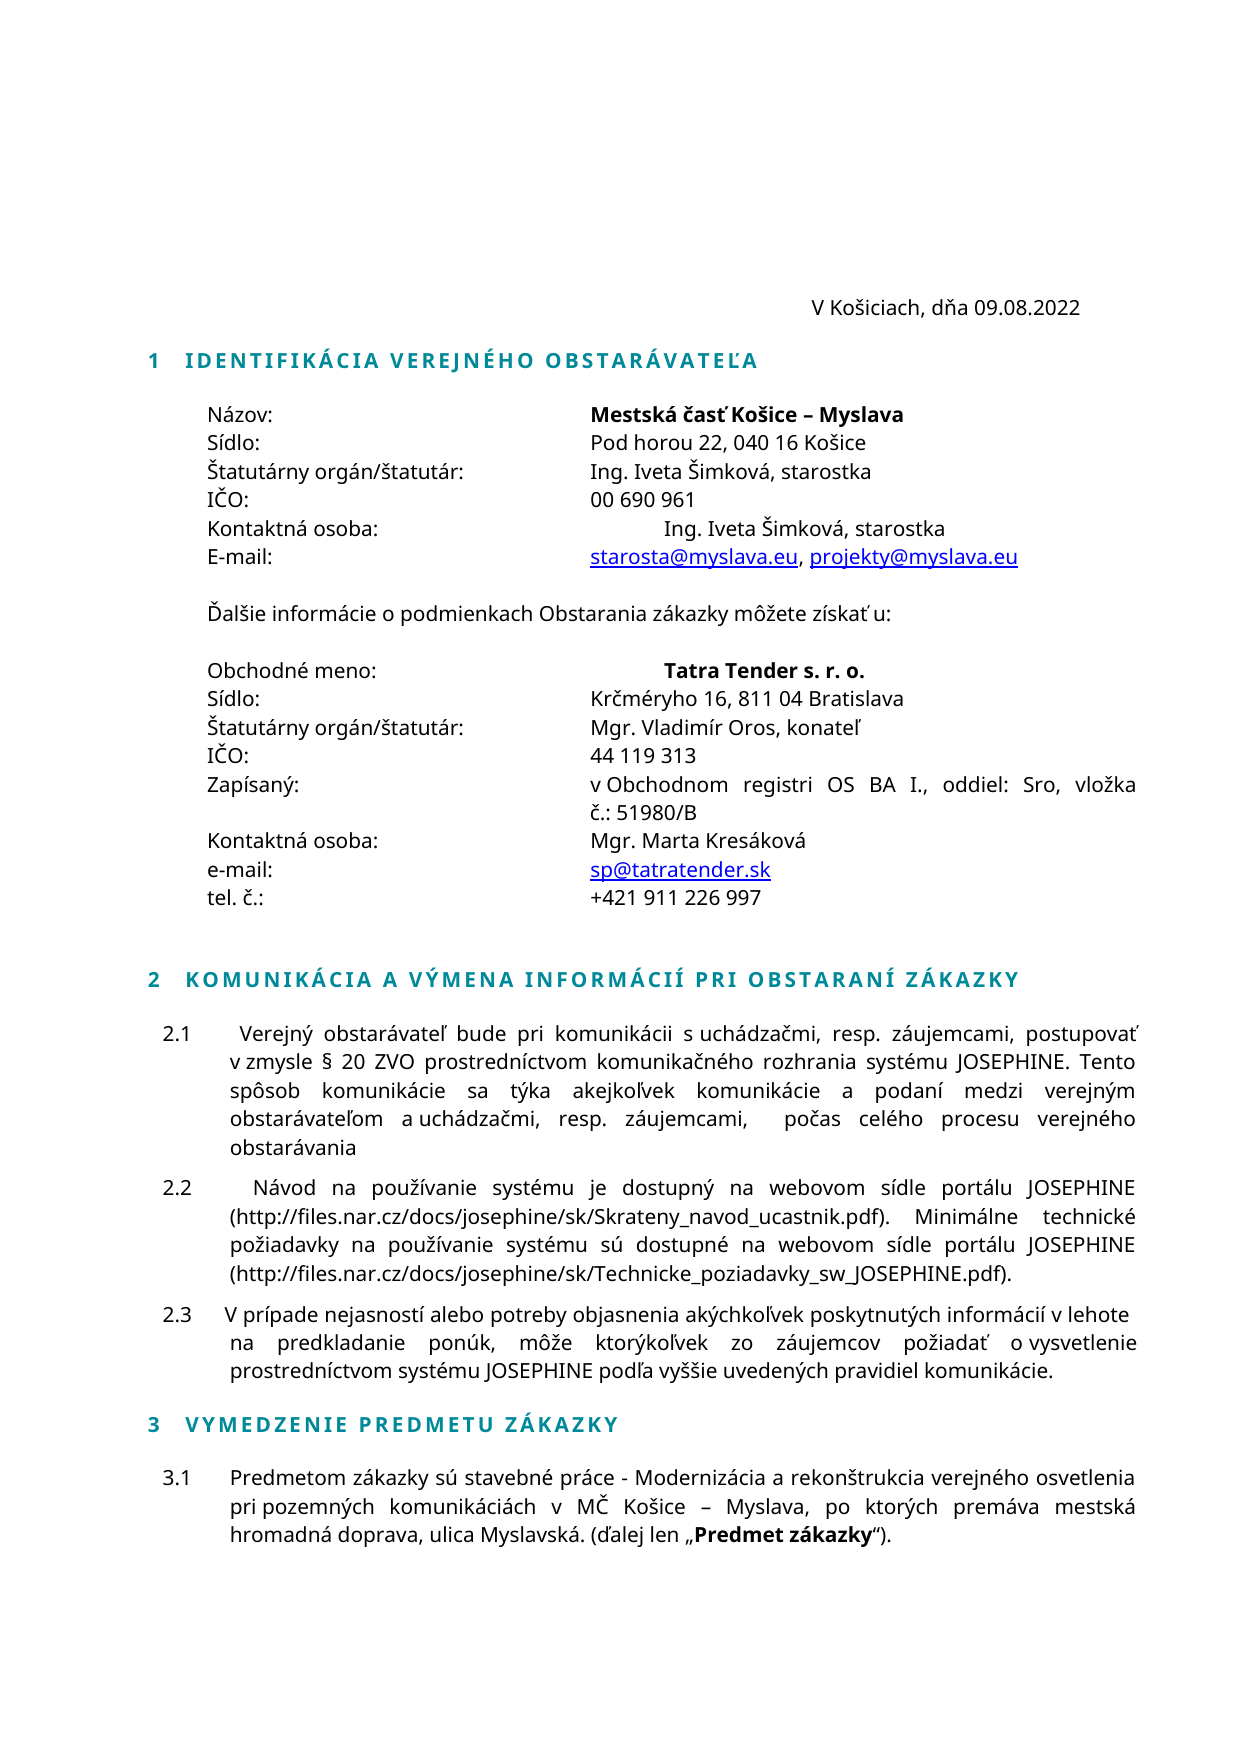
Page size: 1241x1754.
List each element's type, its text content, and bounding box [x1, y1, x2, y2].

text Sídlo: Krčméryho 16, 811 04 Bratislava [207, 684, 1137, 713]
list V prípade nejasností alebo potreby objasnenia akýchkoľvek poskytnutých informácií v lehote na predkladanie ponúk, môže ktorýkoľvek zo záujemcov požiadať o vysvetlenie prostredníctvom systému JOSEPHINE podľa vyššie uvedených pravidiel komunikácie. [162, 1300, 1137, 1385]
subtitle IČO: 00 690 961 [147, 485, 1137, 514]
text Zapísaný: v Obchodnom registri OS BA I., oddiel: Sro, vložka č.: 51980/B [207, 770, 1137, 827]
text Štatutárny orgán/štatutár: Mgr. Vladimír Oros, konateľ [207, 713, 1137, 741]
text IČO: 44 119 313 [207, 741, 1137, 770]
list Predmetom zákazky sú stavebné práce - Modernizácia a rekonštrukcia verejného osvetlenia pri pozemných komunikáciách v MČ Košice – Myslava, po ktorých premáva mestská hromadná doprava, ulica Myslavská. (ďalej len „Predmet zákazky“). [162, 1463, 1137, 1549]
list Návod na používanie systému je dostupný na webovom sídle portálu JOSEPHINE (http://files.nar.cz/docs/josephine/sk/Skrateny_navod_ucastnik.pdf). Minimálne technické požiadavky na používanie systému sú dostupné na webovom sídle portálu JOSEPHINE (http://files.nar.cz/docs/josephine/sk/Technicke_poziadavky_sw_JOSEPHINE.pdf). [162, 1173, 1137, 1287]
list Identifikácia Verejného obstarávateľa [148, 347, 1137, 375]
text Sídlo: Pod horou 22, 040 16 Košice [148, 428, 1137, 457]
list komunikácia a výmena informácií pri obstaraní zákazky [148, 965, 1137, 994]
text e-mail: sp@tatratender.sk [207, 855, 1137, 883]
text Kontaktná osoba: Mgr. Marta Kresáková [207, 827, 1137, 855]
subtitle Názov: Mestská časť Košice – Myslava [147, 400, 1137, 428]
subtitle Kontaktná osoba: Ing. Iveta Šimková, starostka [147, 514, 1137, 542]
list Vymedzenie predmetu zákazky [148, 1410, 1137, 1438]
text V Košiciach, dňa 09.08.2022 [738, 293, 1137, 322]
subtitle Ďalšie informácie o podmienkach Obstarania zákazky môžete získať u: [147, 599, 1137, 628]
text Obchodné meno: Tatra Tender s. r. o. [207, 656, 1137, 684]
text Štatutárny orgán/štatutár: Ing. Iveta Šimková, starostka [148, 457, 1137, 485]
list Verejný obstarávateľ bude pri komunikácii s uchádzačmi, resp. záujemcami, postupovať v zmysle § 20 ZVO prostredníctvom komunikačného rozhrania systému JOSEPHINE. Tento spôsob komunikácie sa týka akejkoľvek komunikácie a podaní medzi verejným obstarávateľom a uchádzačmi, resp. záujemcami, počas celého procesu verejného obstarávania [162, 1019, 1137, 1161]
text tel. č.: +421 911 226 997 [207, 883, 1137, 912]
subtitle E-mail: starosta@myslava.eu, projekty@myslava.eu [147, 542, 1137, 571]
